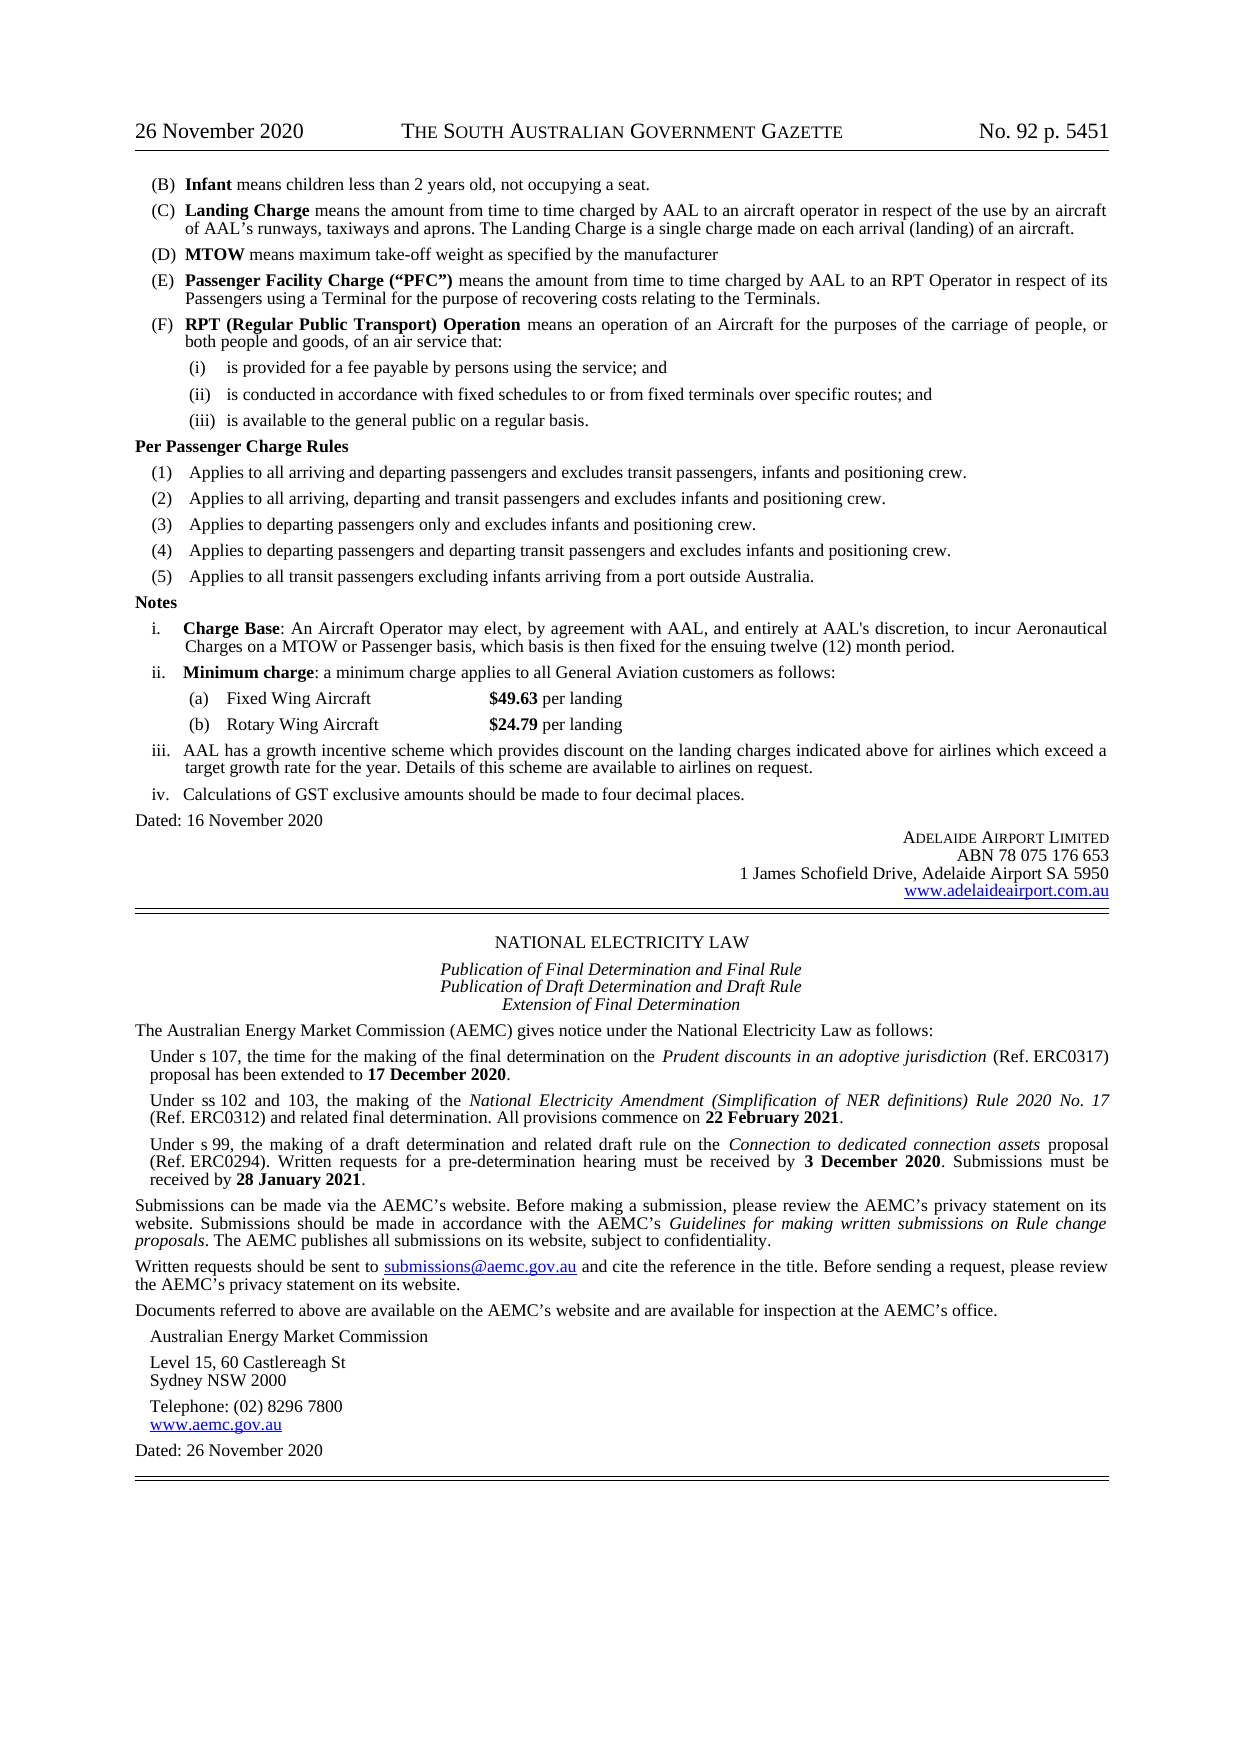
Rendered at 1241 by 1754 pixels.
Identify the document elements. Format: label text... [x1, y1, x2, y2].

text Per Passenger Charge Rules [135, 438, 1109, 456]
list Rotary Wing Aircraft $24.79 per landing [189, 716, 1109, 734]
text www.aemc.gov.au [149, 1416, 1109, 1434]
text ABN 78 075 176 653 [135, 847, 1109, 865]
text Sydney NSW 2000 [149, 1372, 1109, 1390]
list MTOW means maximum take-off weight as specified by the manufacturer [151, 246, 1109, 264]
text Under s 99, the making of a draft determination and related draft rule on the Connection to dedicated connection assets proposal (Ref. ERC0294). Written requests for a pre-determination hearing must be received by 3 December 2020. Submissions must be received by 28 January 2021. [149, 1136, 1109, 1189]
text Telephone: (02) 8296 7800 [149, 1398, 1109, 1416]
list Applies to all transit passengers excluding infants arriving from a port outside Australia. [151, 568, 1109, 586]
list Minimum charge: a minimum charge applies to all General Aviation customers as follows: [151, 664, 1109, 682]
list Calculations of GST exclusive amounts should be made to four decimal places. [151, 786, 1109, 803]
text www.adelaideairport.com.au [135, 883, 1109, 900]
text Extension of Final Determination [135, 996, 1109, 1014]
text 1 James Schofield Drive, Adelaide Airport SA 5950 [135, 865, 1109, 883]
list Applies to all arriving and departing passengers and excludes transit passengers, infants and positioning crew. [151, 464, 1109, 482]
text Adelaide Airport Limited [135, 829, 1109, 847]
text Publication of Final Determination and Final Rule [135, 961, 1109, 978]
text Notes [135, 594, 1109, 612]
text Submissions can be made via the AEMC’s website. Before making a submission, please review the AEMC’s privacy statement on its website. Submissions should be made in accordance with the AEMC’s Guidelines for making written submissions on Rule change proposals. The AEMC publishes all submissions on its website, subject to confidentiality. [135, 1197, 1109, 1250]
list Applies to all arriving, departing and transit passengers and excludes infants and positioning crew. [151, 490, 1109, 508]
text Dated: 16 November 2020 [135, 812, 1109, 829]
subtitle National Electricity Law [135, 935, 1109, 952]
text Publication of Draft Determination and Draft Rule [135, 978, 1109, 996]
text Documents referred to above are available on the AEMC’s website and are available for inspection at the AEMC’s office. [135, 1302, 1109, 1320]
list Passenger Facility Charge (“PFC”) means the amount from time to time charged by AAL to an RPT Operator in respect of its Passengers using a Terminal for the purpose of recovering costs relating to the Terminals. [151, 272, 1109, 308]
text The Australian Energy Market Commission (AEMC) gives notice under the National Electricity Law as follows: [135, 1022, 1109, 1040]
list Charge Base: An Aircraft Operator may elect, by agreement with AAL, and entirely at AAL's discretion, to incur Aeronautical Charges on a MTOW or Passenger basis, which basis is then fixed for the ensuing twelve (12) month period. [151, 620, 1109, 656]
list is provided for a fee payable by persons using the service; and [189, 360, 1109, 377]
text Australian Energy Market Commission [149, 1328, 1109, 1346]
list Fixed Wing Aircraft $49.63 per landing [189, 690, 1109, 708]
list is available to the general public on a regular basis. [189, 412, 1109, 429]
list AAL has a growth incentive scheme which provides discount on the landing charges indicated above for airlines which exceed a target growth rate for the year. Details of this scheme are available to airlines on request. [151, 742, 1109, 777]
text Under ss 102 and 103, the making of the National Electricity Amendment (Simplification of NER definitions) Rule 2020 No. 17 (Ref. ERC0312) and related final determination. All provisions commence on 22 February 2021. [149, 1092, 1109, 1127]
list Applies to departing passengers only and excludes infants and positioning crew. [151, 516, 1109, 534]
list Infant means children less than 2 years old, not occupying a seat. [151, 176, 1109, 194]
text Level 15, 60 Castlereagh St [149, 1354, 1109, 1372]
list is conducted in accordance with fixed schedules to or from fixed terminals over specific routes; and [189, 386, 1109, 403]
text Dated: 26 November 2020 [135, 1442, 1109, 1460]
list RPT (Regular Public Transport) Operation means an operation of an Aircraft for the purposes of the carriage of people, or both people and goods, of an air service that: [151, 316, 1109, 351]
text Written requests should be sent to submissions@aemc.gov.au and cite the reference in the title. Before sending a request, please review the AEMC’s privacy statement on its website. [135, 1259, 1109, 1294]
text Under s 107, the time for the making of the final determination on the Prudent discounts in an adoptive jurisdiction (Ref. ERC0317) proposal has been extended to 17 December 2020. [149, 1048, 1109, 1084]
list Landing Charge means the amount from time to time charged by AAL to an aircraft operator in respect of the use by an aircraft of AAL’s runways, taxiways and aprons. The Landing Charge is a single charge made on each arrival (landing) of an aircraft. [151, 202, 1109, 238]
list Applies to departing passengers and departing transit passengers and excludes infants and positioning crew. [151, 542, 1109, 560]
